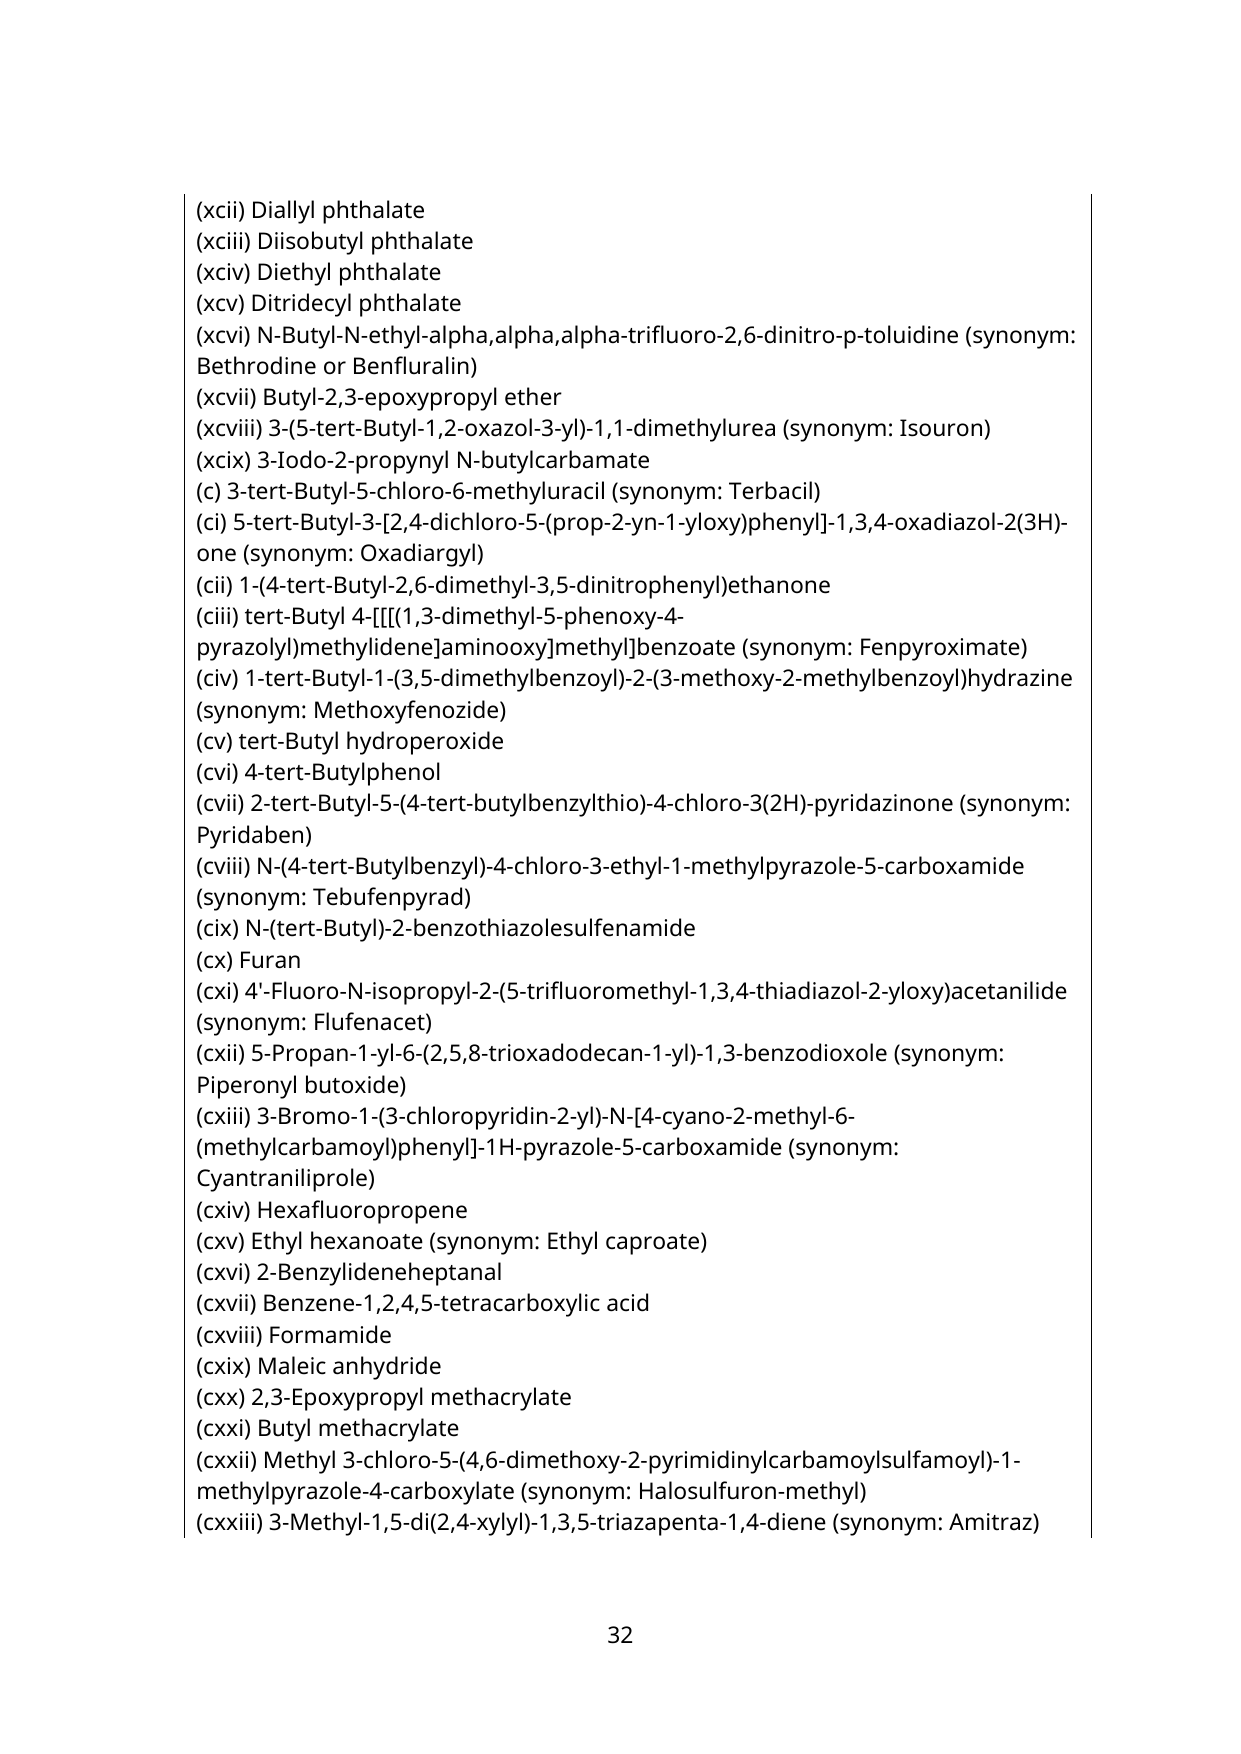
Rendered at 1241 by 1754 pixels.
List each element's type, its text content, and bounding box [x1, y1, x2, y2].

table_cell (xcv) Ditridecyl phthalate [185, 288, 1091, 319]
table_cell (xcvii) Butyl-2,3-epoxypropyl ether [185, 381, 1091, 412]
table_cell (cxxii) Methyl 3-chloro-5-(4,6-dimethoxy-2-pyrimidinylcarbamoylsulfamoyl)-1-methylpyrazole-4-carboxylate (synonym: Halosulfuron-methyl) [185, 1444, 1091, 1506]
table_cell (xciv) Diethyl phthalate [185, 256, 1091, 287]
table_cell (ci) 5-tert-Butyl-3-[2,4-dichloro-5-(prop-2-yn-1-yloxy)phenyl]-1,3,4-oxadiazol-2(3H)-one (synonym: Oxadiargyl) [185, 506, 1091, 569]
table_cell (cviii) N-(4-tert-Butylbenzyl)-4-chloro-3-ethyl-1-methylpyrazole-5-carboxamide (synonym: Tebufenpyrad) [185, 850, 1091, 912]
table_cell (cxv) Ethyl hexanoate (synonym: Ethyl caproate) [185, 1225, 1091, 1256]
table_cell (xcvi) N-Butyl-N-ethyl-alpha,alpha,alpha-trifluoro-2,6-dinitro-p-toluidine (synonym: Bethrodine or Benfluralin) [185, 319, 1091, 381]
table_cell (ciii) tert-Butyl 4-[[[(1,3-dimethyl-5-phenoxy-4-pyrazolyl)methylidene]aminooxy]methyl]benzoate (synonym: Fenpyroximate) [185, 600, 1091, 662]
table_cell (cii) 1-(4-tert-Butyl-2,6-dimethyl-3,5-dinitrophenyl)ethanone [185, 569, 1091, 600]
table_cell (xcviii) 3-(5-tert-Butyl-1,2-oxazol-3-yl)-1,1-dimethylurea (synonym: Isouron) [185, 413, 1091, 444]
table_cell (cxvii) Benzene-1,2,4,5-tetracarboxylic acid [185, 1288, 1091, 1319]
table_cell (cxix) Maleic anhydride [185, 1350, 1091, 1381]
table_cell (cxvi) 2-Benzylideneheptanal [185, 1256, 1091, 1287]
table_cell (xcii) Diallyl phthalate [185, 194, 1091, 225]
table_cell (cxi) 4'-Fluoro-N-isopropyl-2-(5-trifluoromethyl-1,3,4-thiadiazol-2-yloxy)acetanilide (synonym: Flufenacet) [185, 975, 1091, 1037]
table_cell (civ) 1-tert-Butyl-1-(3,5-dimethylbenzoyl)-2-(3-methoxy-2-methylbenzoyl)hydrazine (synonym: Methoxyfenozide) [185, 663, 1091, 725]
table_cell (cxiii) 3-Bromo-1-(3-chloropyridin-2-yl)-N-[4-cyano-2-methyl-6-(methylcarbamoyl)phenyl]-1H-pyrazole-5-carboxamide (synonym: Cyantraniliprole) [185, 1100, 1091, 1194]
table_cell (cx) Furan [185, 944, 1091, 975]
table_cell (xcix) 3-Iodo-2-propynyl N-butylcarbamate [185, 444, 1091, 475]
table_cell (cxviii) Formamide [185, 1319, 1091, 1350]
table_cell (cxxi) Butyl methacrylate [185, 1413, 1091, 1444]
table_cell (cv) tert-Butyl hydroperoxide [185, 725, 1091, 756]
table_cell (c) 3-tert-Butyl-5-chloro-6-methyluracil (synonym: Terbacil) [185, 475, 1091, 506]
table_cell (xciii) Diisobutyl phthalate [185, 225, 1091, 256]
table_cell (cxiv) Hexafluoropropene [185, 1194, 1091, 1225]
table_cell (cxxiii) 3-Methyl-1,5-di(2,4-xylyl)-1,3,5-triazapenta-1,4-diene (synonym: Amitraz) [185, 1506, 1091, 1537]
table_cell (cvii) 2-tert-Butyl-5-(4-tert-butylbenzylthio)-4-chloro-3(2H)-pyridazinone (synonym: Pyridaben) [185, 788, 1091, 850]
table_cell (cxii) 5-Propan-1-yl-6-(2,5,8-trioxadodecan-1-yl)-1,3-benzodioxole (synonym: Piperonyl butoxide) [185, 1038, 1091, 1100]
table_cell (cvi) 4-tert-Butylphenol [185, 756, 1091, 787]
table_cell (cxx) 2,3-Epoxypropyl methacrylate [185, 1381, 1091, 1412]
table_cell (cix) N-(tert-Butyl)-2-benzothiazolesulfenamide [185, 913, 1091, 944]
